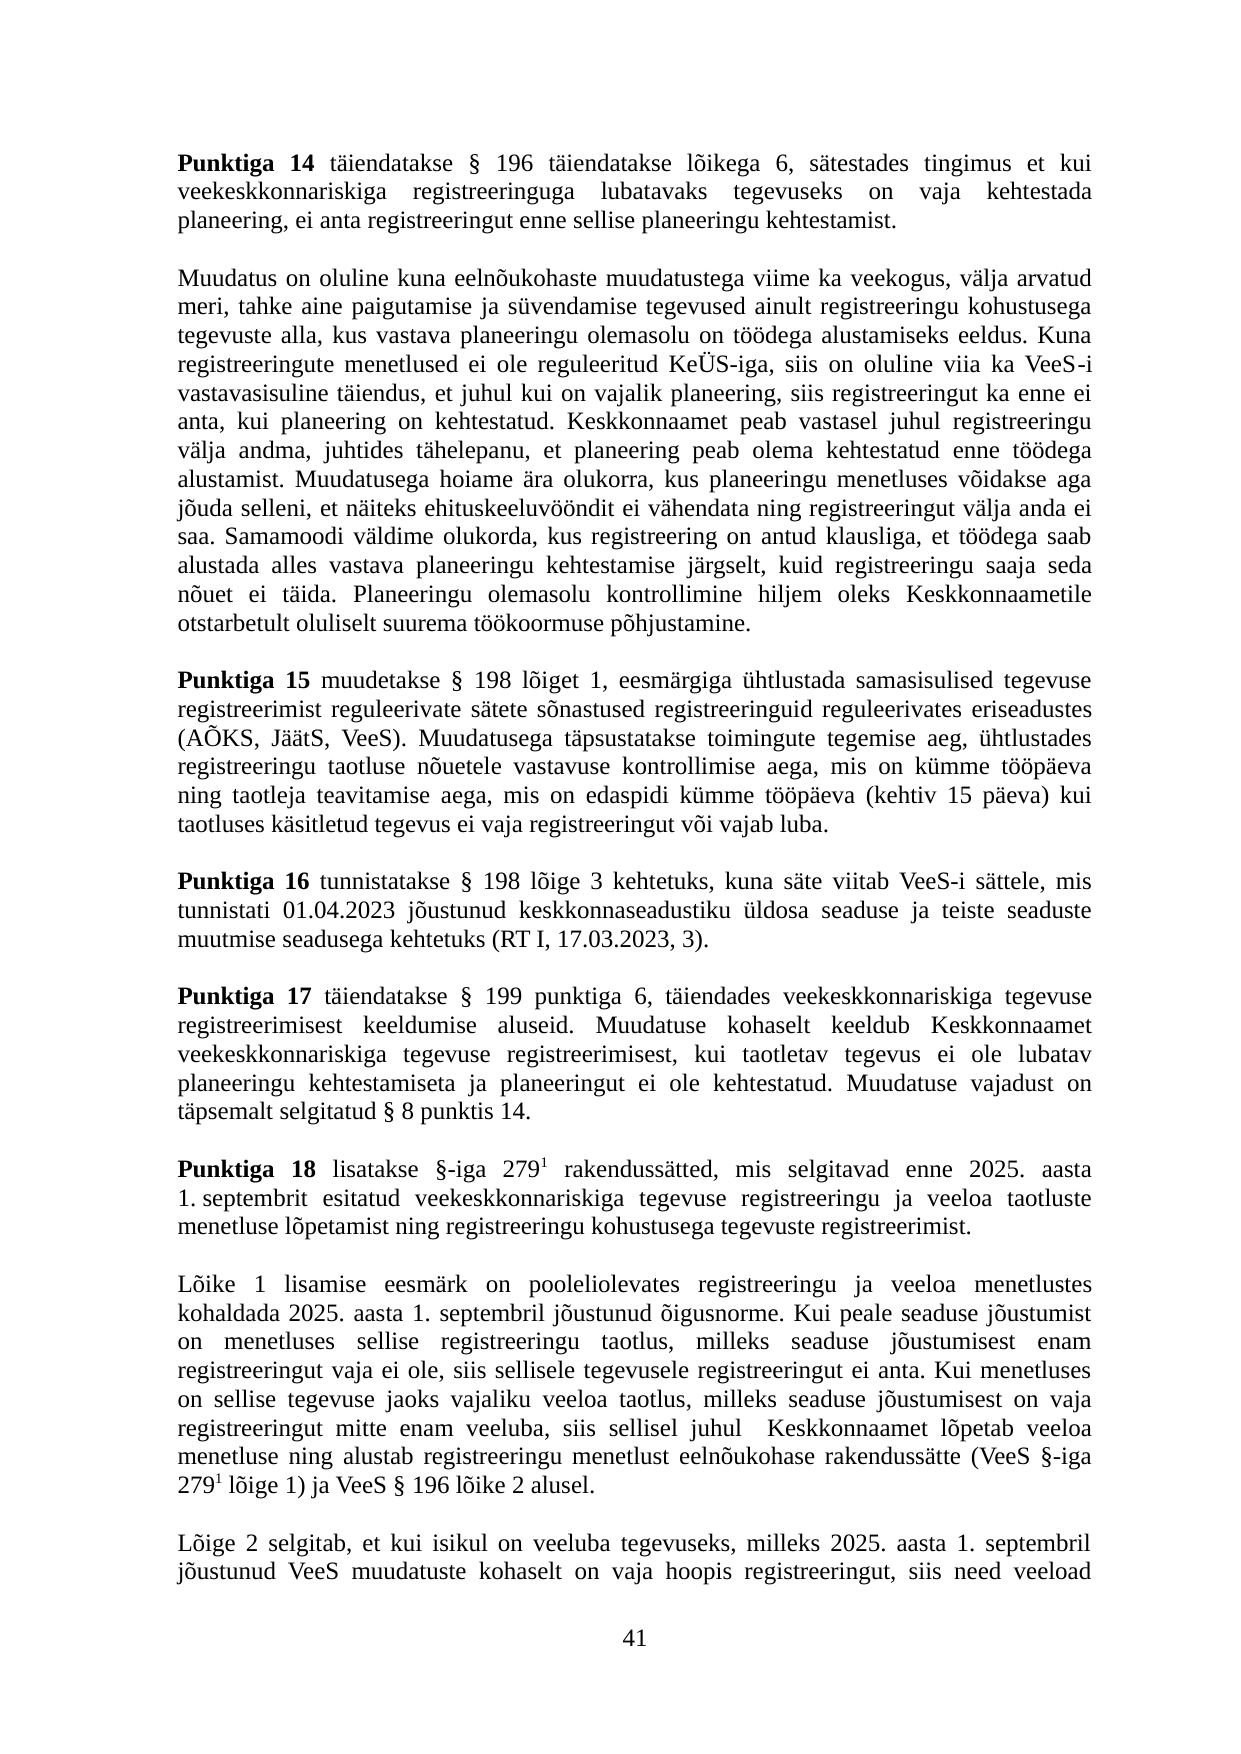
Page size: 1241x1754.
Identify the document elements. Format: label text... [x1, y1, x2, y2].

text Punktiga 15 muudetakse § 198 lõiget 1, eesmärgiga ühtlustada samasisulised tegevuse registreerimist reguleerivate sätete sõnastused registreeringuid reguleerivates eriseadustes (AÕKS, JäätS, VeeS). Muudatusega täpsustatakse toimingute tegemise aeg, ühtlustades registreeringu taotluse nõuetele vastavuse kontrollimise aega, mis on kümme tööpäeva ning taotleja teavitamise aega, mis on edaspidi kümme tööpäeva (kehtiv 15 päeva) kui taotluses käsitletud tegevus ei vaja registreeringut või vajab luba. [177, 665, 1093, 838]
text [177, 1528, 1093, 1585]
text Muudatus on oluline kuna eelnõukohaste muudatustega viime ka veekogus, välja arvatud meri, tahke aine paigutamise ja süvendamise tegevused ainult registreeringu kohustusega tegevuste alla, kus vastava planeeringu olemasolu on töödega alustamiseks eeldus. Kuna registreeringute menetlused ei ole reguleeritud KeÜS-iga, siis on oluline viia ka VeeS-i vastavasisuline täiendus, et juhul kui on vajalik planeering, siis registreeringut ka enne ei anta, kui planeering on kehtestatud. Keskkonnaamet peab vastasel juhul registreeringu välja andma, juhtides tähelepanu, et planeering peab olema kehtestatud enne töödega alustamist. Muudatusega hoiame ära olukorra, kus planeeringu menetluses võidakse aga jõuda selleni, et näiteks ehituskeeluvööndit ei vähendata ning registreeringut välja anda ei saa. Samamoodi väldime olukorda, kus registreering on antud klausliga, et töödega saab alustada alles vastava planeeringu kehtestamise järgselt, kuid registreeringu saaja seda nõuet ei täida. Planeeringu olemasolu kontrollimine hiljem oleks Keskkonnaametile otstarbetult oluliselt suurema töökoormuse põhjustamine. [177, 263, 1093, 636]
text Punktiga 14 täiendatakse § 196 täiendatakse lõikega 6, sätestades tingimus et kui veekeskkonnariskiga registreeringuga lubatavaks tegevuseks on vaja kehtestada planeering, ei anta registreeringut enne sellise planeeringu kehtestamist. [177, 148, 1093, 234]
text Punktiga 16 tunnistatakse § 198 lõige 3 kehtetuks, kuna säte viitab VeeS-i sättele, mis tunnistati 01.04.2023 jõustunud keskkonnaseadustiku üldosa seaduse ja teiste seaduste muutmise seadusega kehtetuks (RT I, 17.03.2023, 3). [177, 866, 1093, 953]
text Lõike 1 lisamise eesmärk on pooleliolevates registreeringu ja veeloa menetlustes kohaldada 2025. aasta 1. septembril jõustunud õigusnorme. Kui peale seaduse jõustumist on menetluses sellise registreeringu taotlus, milleks seaduse jõustumisest enam registreeringut vaja ei ole, siis sellisele tegevusele registreeringut ei anta. Kui menetluses on sellise tegevuse jaoks vajaliku veeloa taotlus, milleks seaduse jõustumisest on vaja registreeringut mitte enam veeluba, siis sellisel juhul Keskkonnaamet lõpetab veeloa menetluse ning alustab registreeringu menetlust eelnõukohase rakendussätte (VeeS §-iga 2791 lõige 1) ja VeeS § 196 lõike 2 alusel. [177, 1269, 1093, 1499]
text Punktiga 18 lisatakse §-iga 2791 rakendussätted, mis selgitavad enne 2025. aasta 1. septembrit esitatud veekeskkonnariskiga tegevuse registreeringu ja veeloa taotluste menetluse lõpetamist ning registreeringu kohustusega tegevuste registreerimist. [177, 1154, 1093, 1240]
text Punktiga 17 täiendatakse § 199 punktiga 6, täiendades veekeskkonnariskiga tegevuse registreerimisest keeldumise aluseid. Muudatuse kohaselt keeldub Keskkonnaamet veekeskkonnariskiga tegevuse registreerimisest, kui taotletav tegevus ei ole lubatav planeeringu kehtestamiseta ja planeeringut ei ole kehtestatud. Muudatuse vajadust on täpsemalt selgitatud § 8 punktis 14. [177, 981, 1093, 1125]
